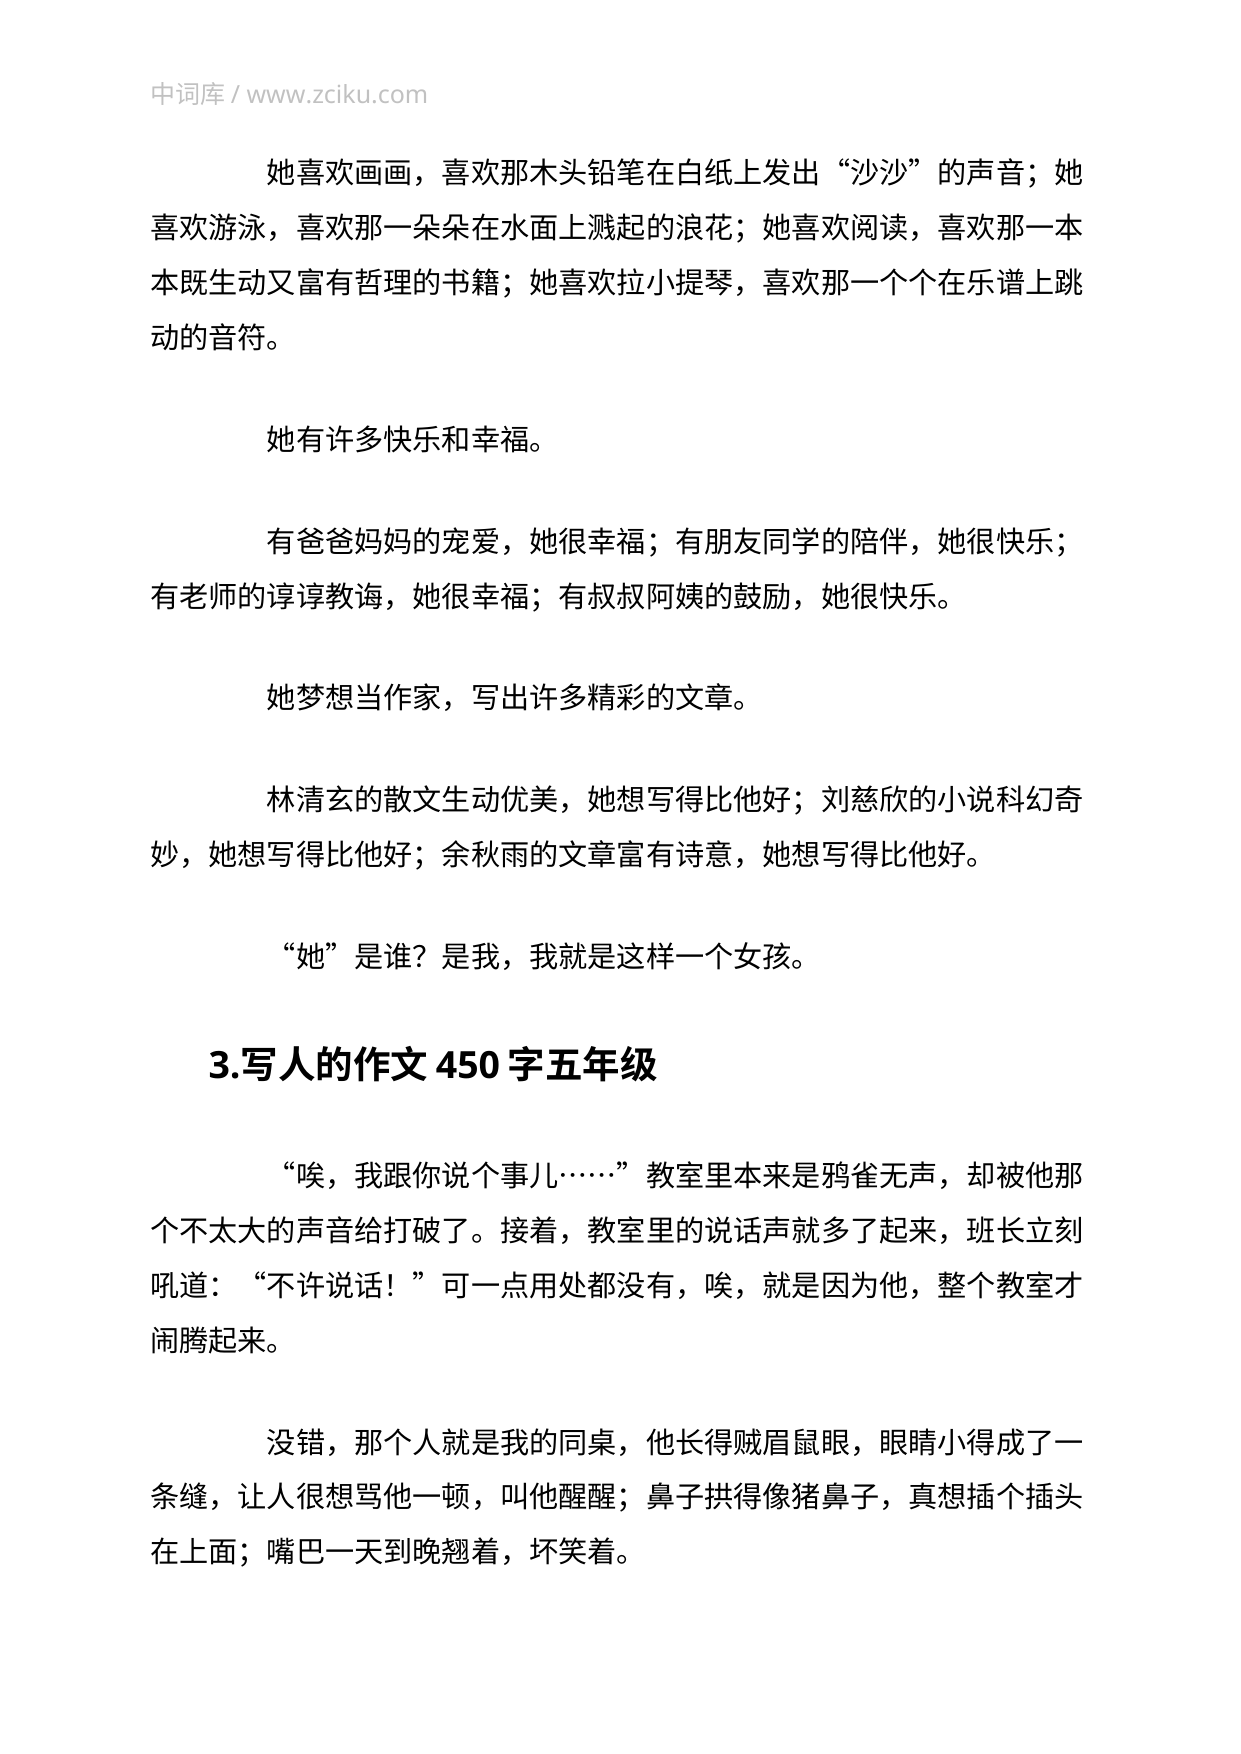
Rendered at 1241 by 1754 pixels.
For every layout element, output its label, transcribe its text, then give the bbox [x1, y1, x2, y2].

text 3.写人的作文450字五年级 [150, 1035, 1090, 1089]
text 有爸爸妈妈的宠爱，她很幸福；有朋友同学的陪伴，她很快乐；有老师的谆谆教诲，她很幸福；有叔叔阿姨的鼓励，她很快乐。 [150, 518, 1090, 615]
text “唉，我跟你说个事儿……”教室里本来是鸦雀无声，却被他那个不太大的声音给打破了。接着，教室里的说话声就多了起来，班长立刻吼道：“不许说话！”可一点用处都没有，唉，就是因为他，整个教室才闹腾起来。 [150, 1153, 1090, 1360]
text 她喜欢画画，喜欢那木头铅笔在白纸上发出“沙沙”的声音；她喜欢游泳，喜欢那一朵朵在水面上溅起的浪花；她喜欢阅读，喜欢那一本本既生动又富有哲理的书籍；她喜欢拉小提琴，喜欢那一个个在乐谱上跳动的音符。 [150, 150, 1090, 357]
text “她”是谁？是我，我就是这样一个女孩。 [150, 933, 1090, 976]
text 没错，那个人就是我的同桌，他长得贼眉鼠眼，眼睛小得成了一条缝，让人很想骂他一顿，叫他醒醒；鼻子拱得像猪鼻子，真想插个插头在上面；嘴巴一天到晚翘着，坏笑着。 [150, 1419, 1090, 1571]
text 她梦想当作家，写出许多精彩的文章。 [150, 675, 1090, 717]
text 她有许多快乐和幸福。 [150, 416, 1090, 459]
text 林清玄的散文生动优美，她想写得比他好；刘慈欣的小说科幻奇妙，她想写得比他好；余秋雨的文章富有诗意，她想写得比他好。 [150, 777, 1090, 874]
